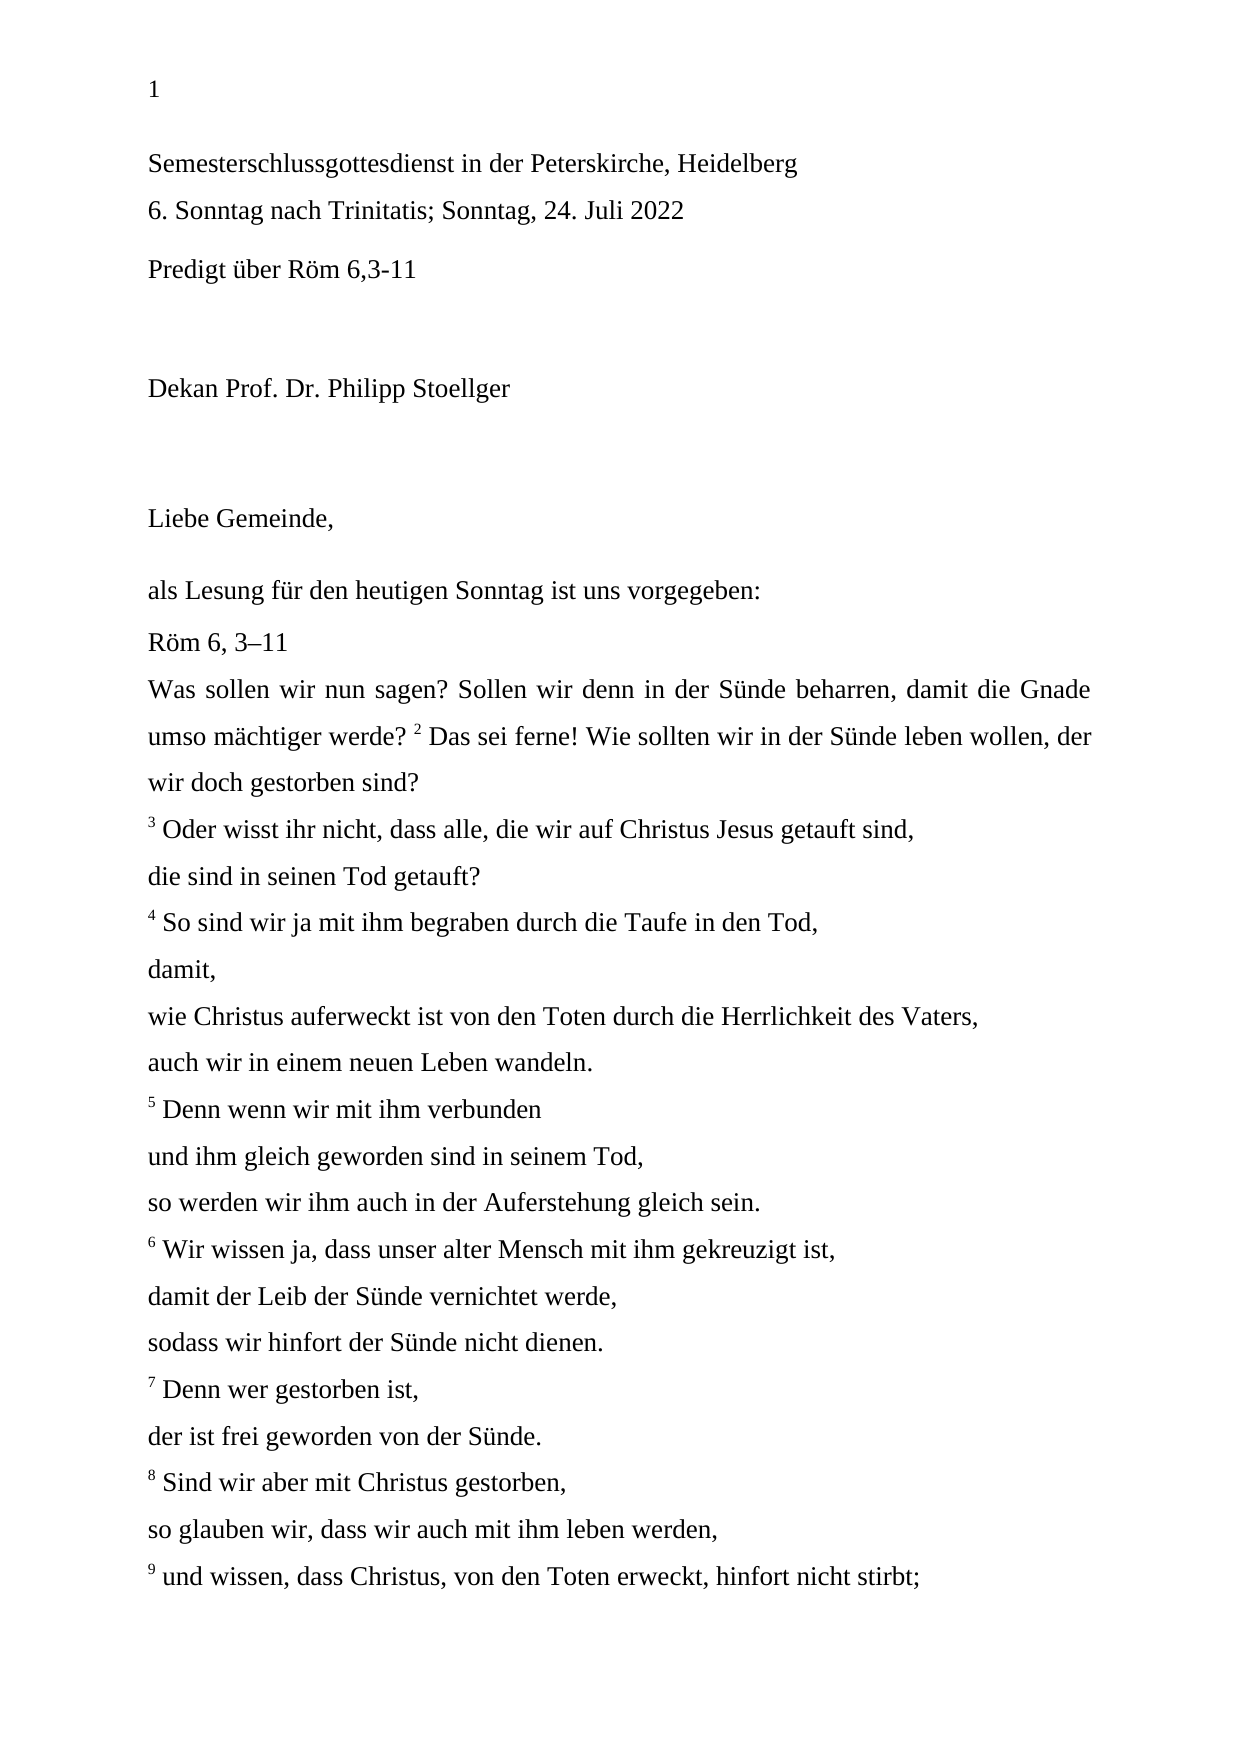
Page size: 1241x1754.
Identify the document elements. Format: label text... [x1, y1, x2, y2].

text und ihm gleich geworden sind in seinem Tod, [148, 1139, 1093, 1171]
text 3 Oder wisst ihr nicht, dass alle, die wir auf Christus Jesus getauft sind, [148, 813, 1093, 844]
text 9 und wissen, dass Christus, von den Toten erweckt, hinfort nicht stirbt; [148, 1559, 1093, 1591]
text Predigt über Röm 6,3-11 [148, 253, 1093, 284]
text Semesterschlussgottesdienst in der Peterskirche, Heidelberg [148, 148, 1093, 179]
text sodass wir hinfort der Sünde nicht dienen. [148, 1326, 1093, 1357]
text der ist frei geworden von der Sünde. [148, 1419, 1093, 1451]
text 6. Sonntag nach Trinitatis; Sonntag, 24. Juli 2022 [148, 194, 1093, 225]
text Was sollen wir nun sagen? Sollen wir denn in der Sünde beharren, damit die Gnade umso mächtiger werde? 2 Das sei ferne! Wie sollten wir in der Sünde leben wollen, der wir doch gestorben sind? [148, 673, 1093, 797]
text Röm 6, 3–11 [148, 626, 1093, 657]
text die sind in seinen Tod getauft? [148, 859, 1093, 891]
text damit der Leib der Sünde vernichtet werde, [148, 1279, 1093, 1311]
text 5 Denn wenn wir mit ihm verbunden [148, 1093, 1093, 1124]
text so werden wir ihm auch in der Auferstehung gleich sein. [148, 1186, 1093, 1217]
text Dekan Prof. Dr. Philipp Stoellger [148, 372, 1093, 403]
text wie Christus auferweckt ist von den Toten durch die Herrlichkeit des Vaters, [148, 999, 1093, 1031]
text 4 So sind wir ja mit ihm begraben durch die Taufe in den Tod, [148, 906, 1093, 937]
text als Lesung für den heutigen Sonntag ist uns vorgegeben: [148, 574, 1093, 605]
text so glauben wir, dass wir auch mit ihm leben werden, [148, 1513, 1093, 1544]
text damit, [148, 953, 1093, 984]
text Liebe Gemeinde, [148, 502, 1093, 533]
text 8 Sind wir aber mit Christus gestorben, [148, 1466, 1093, 1497]
text auch wir in einem neuen Leben wandeln. [148, 1046, 1093, 1077]
text 6 Wir wissen ja, dass unser alter Mensch mit ihm gekreuzigt ist, [148, 1233, 1093, 1264]
text 7 Denn wer gestorben ist, [148, 1373, 1093, 1404]
